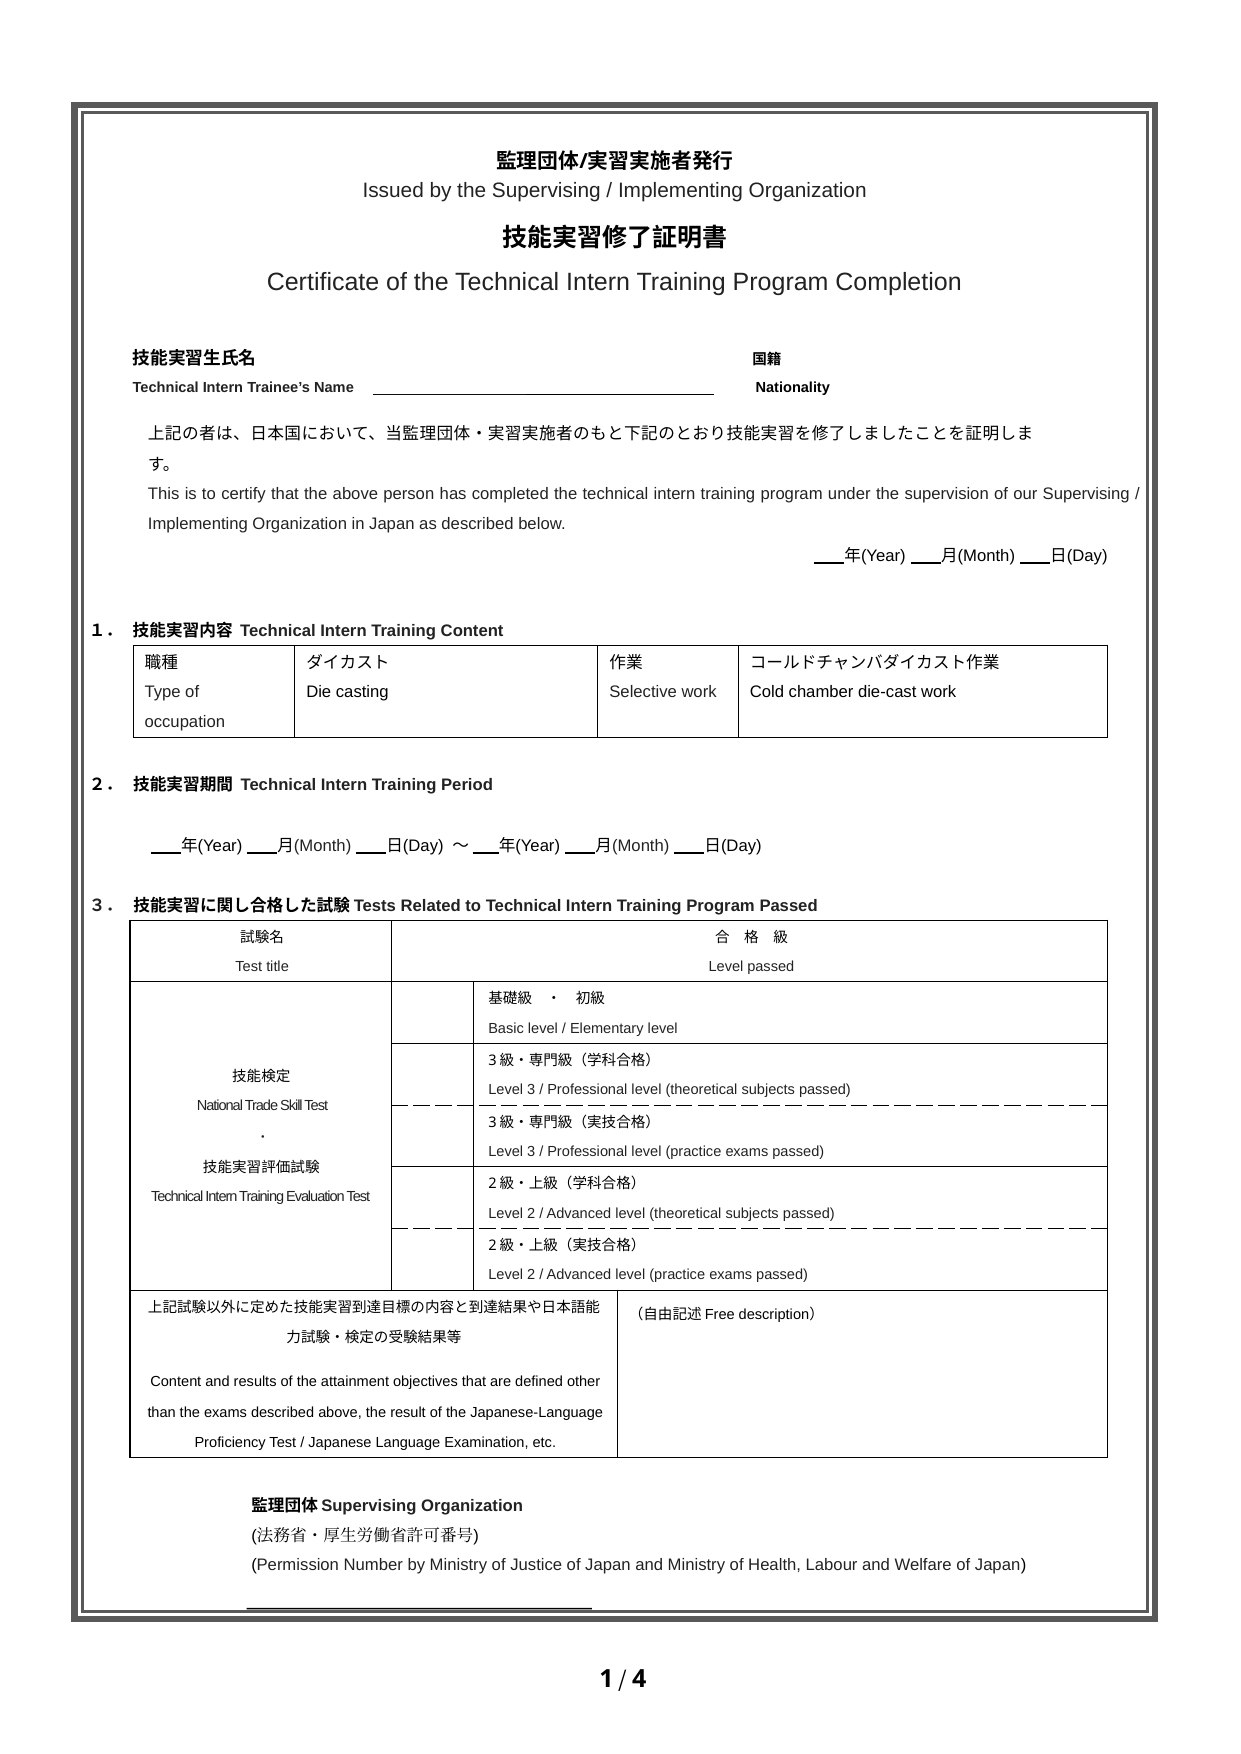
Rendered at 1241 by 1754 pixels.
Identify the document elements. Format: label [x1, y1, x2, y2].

table_header [78, 108, 1152, 1610]
